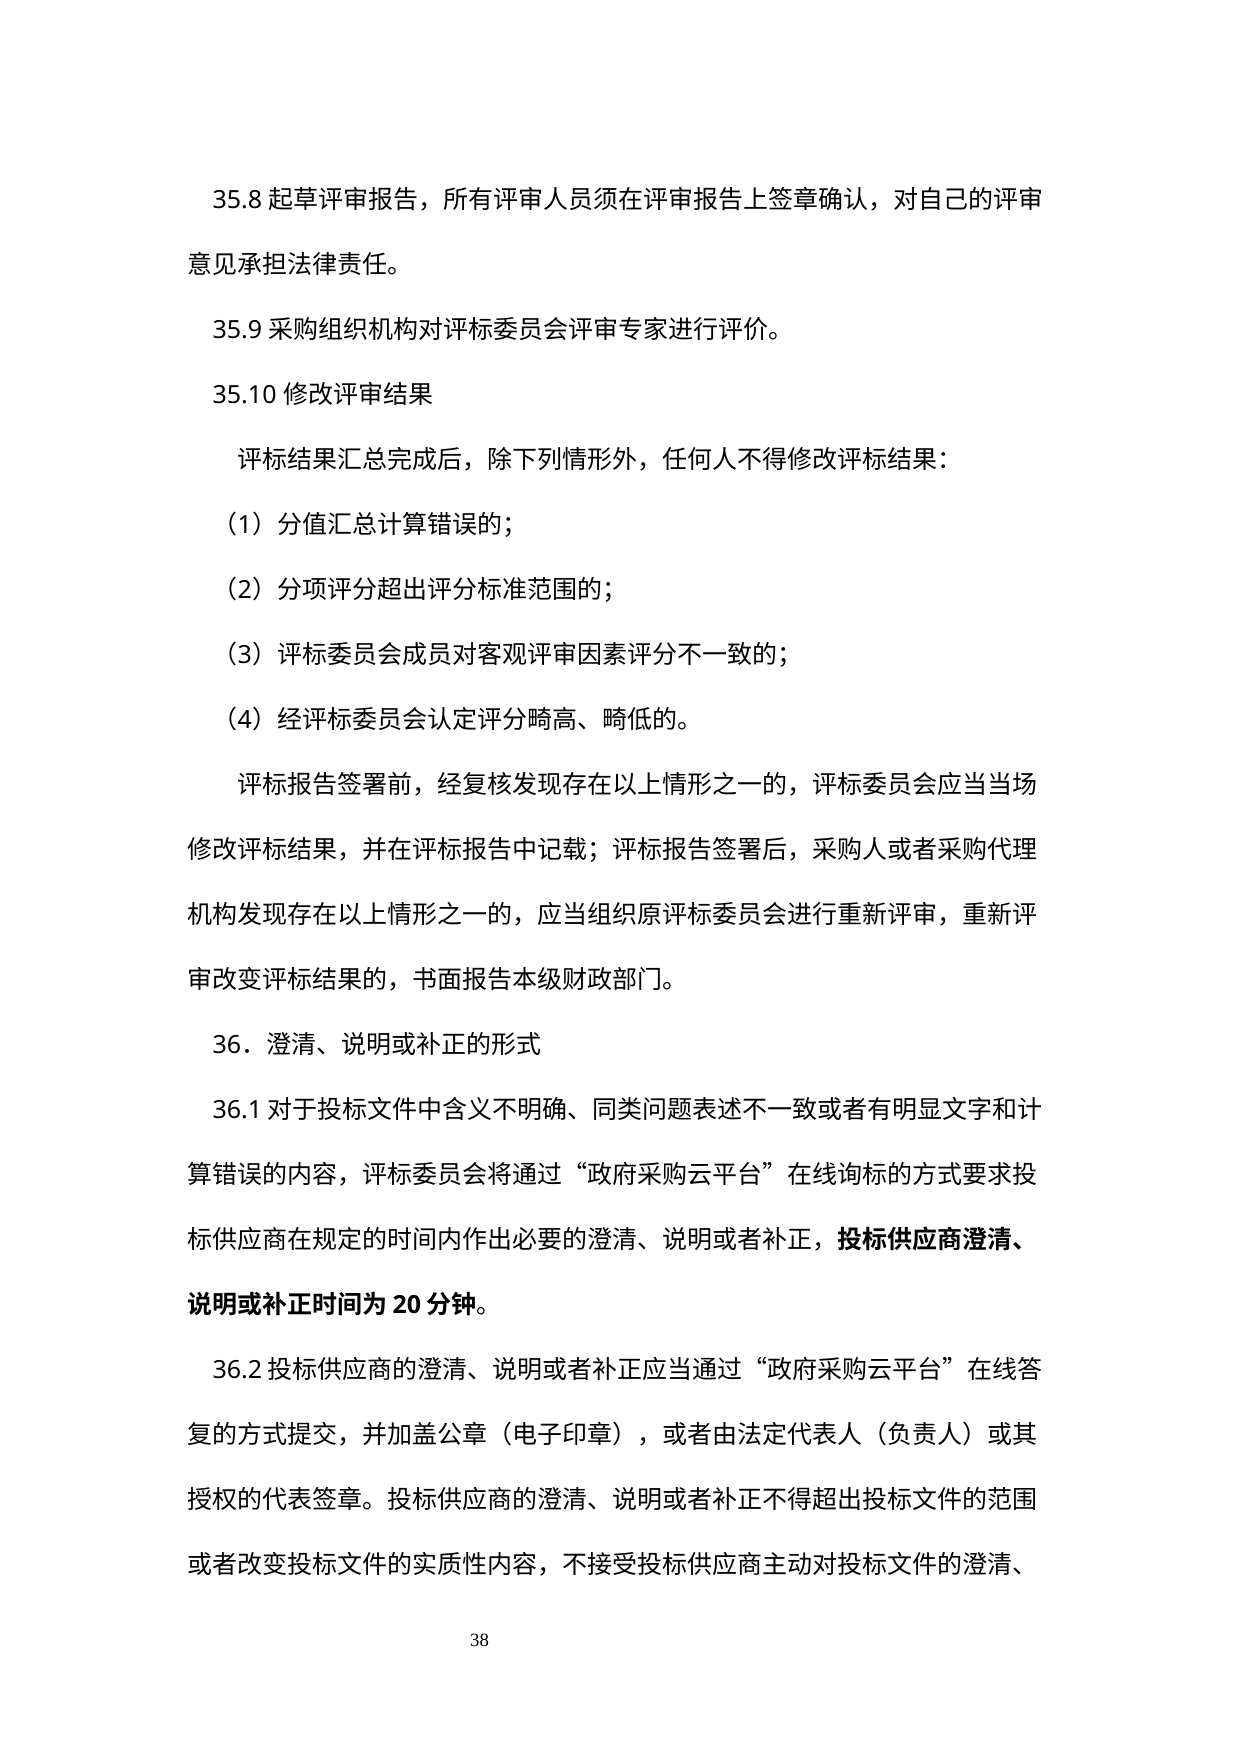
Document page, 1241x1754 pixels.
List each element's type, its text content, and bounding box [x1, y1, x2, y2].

text （1）分值汇总计算错误的； [187, 490, 1053, 555]
text 36.1对于投标文件中含义不明确、同类问题表述不一致或者有明显文字和计算错误的内容，评标委员会将通过“政府采购云平台”在线询标的方式要求投标供应商在规定的时间内作出必要的澄清、说明或者补正，投标供应商澄清、说明或补正时间为20分钟。 [187, 1075, 1053, 1335]
text （4）经评标委员会认定评分畸高、畸低的。 [187, 685, 1053, 750]
text 35.8 起草评审报告，所有评审人员须在评审报告上签章确认，对自己的评审意见承担法律责任。 [187, 165, 1053, 295]
text 36．澄清、说明或补正的形式 [187, 1010, 1053, 1075]
text 评标结果汇总完成后，除下列情形外，任何人不得修改评标结果： [187, 425, 1053, 490]
text 评标报告签署前，经复核发现存在以上情形之一的，评标委员会应当当场修改评标结果，并在评标报告中记载；评标报告签署后，采购人或者采购代理机构发现存在以上情形之一的，应当组织原评标委员会进行重新评审，重新评审改变评标结果的，书面报告本级财政部门。 [187, 750, 1053, 1010]
text （2）分项评分超出评分标准范围的； [187, 555, 1053, 620]
text 35.9 采购组织机构对评标委员会评审专家进行评价。 [187, 295, 1053, 360]
text 35.10 修改评审结果 [187, 360, 1053, 425]
text （3）评标委员会成员对客观评审因素评分不一致的； [187, 620, 1053, 685]
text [187, 1335, 1053, 1595]
